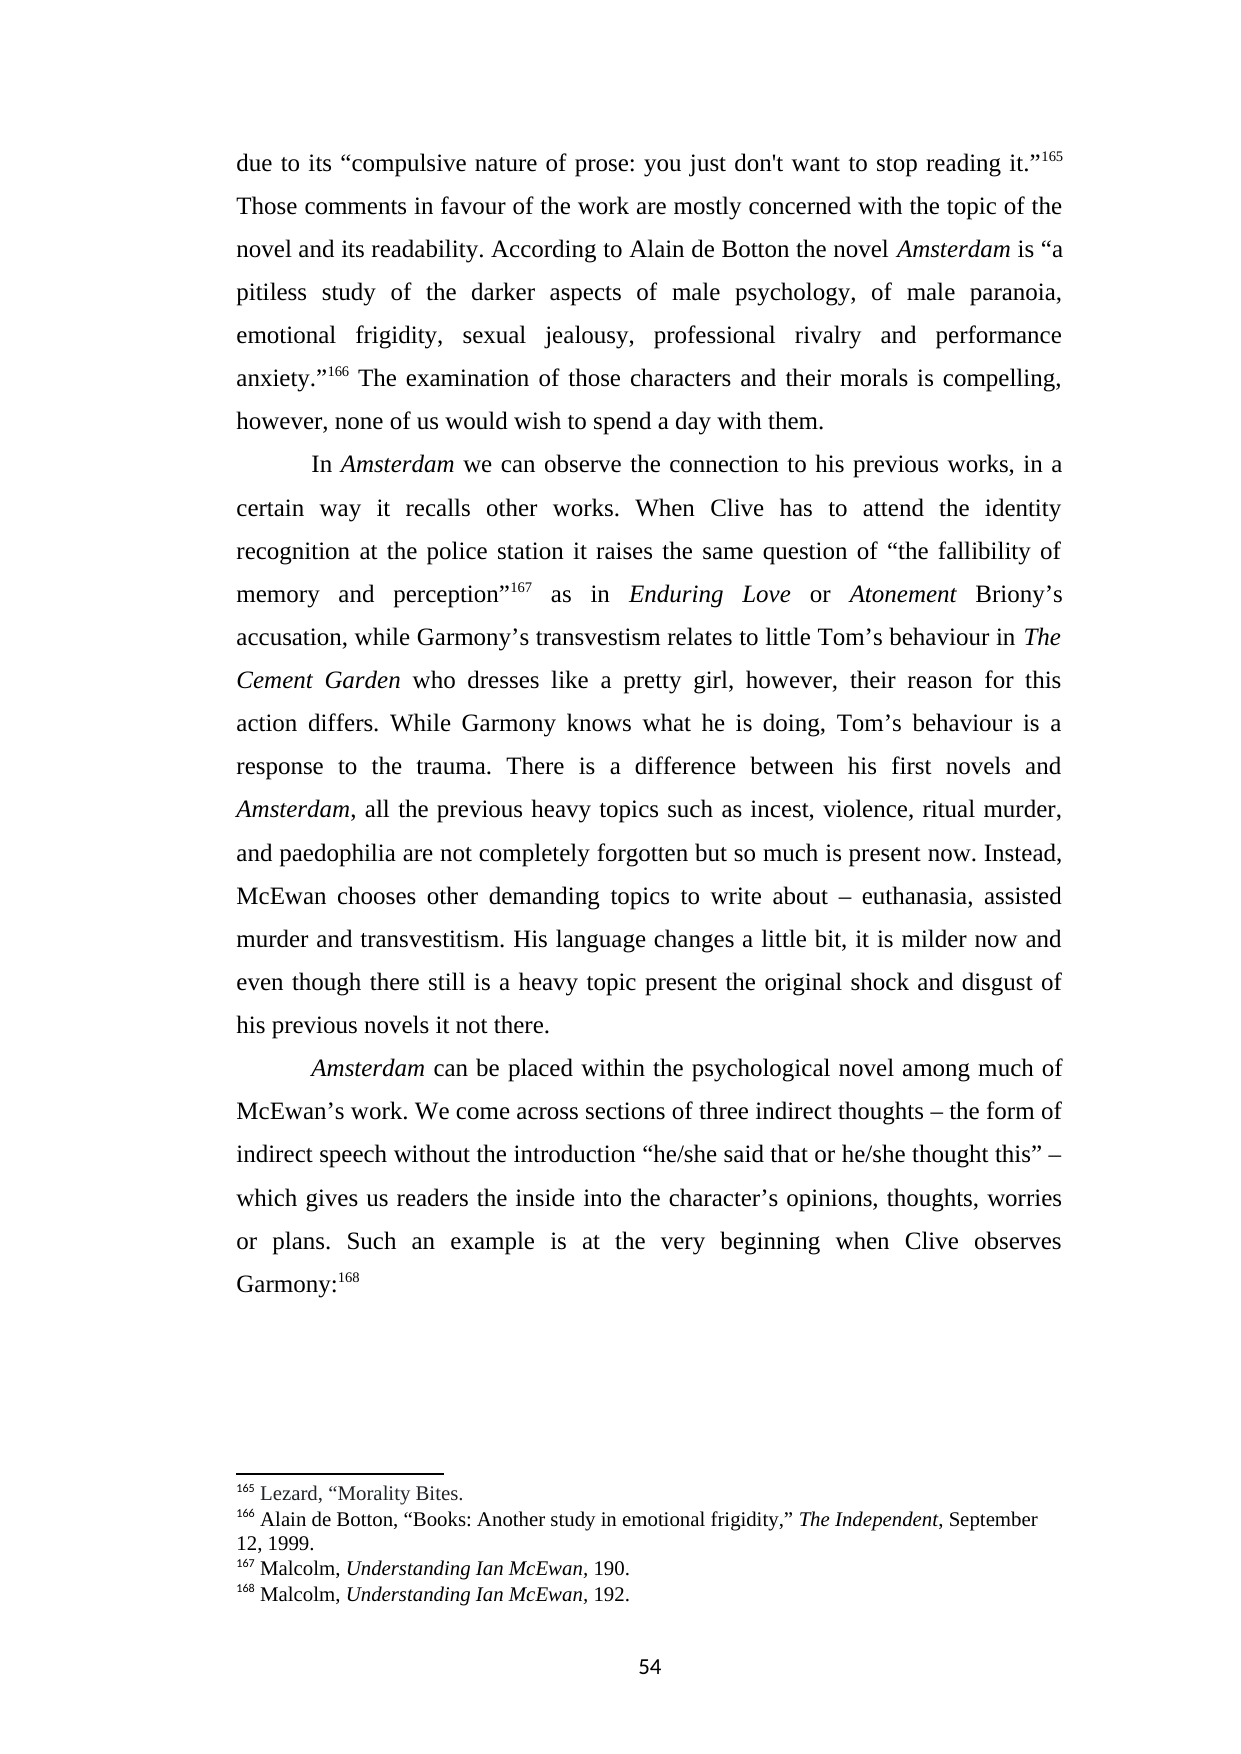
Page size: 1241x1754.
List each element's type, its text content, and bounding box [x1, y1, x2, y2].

text In Amsterdam we can observe the connection to his previous works, in a certain way it recalls other works. When Clive has to attend the identity recognition at the police station it raises the same question of “the fallibility of memory and perception” as in Enduring Love or Atonement Briony’s accusation, while Garmony’s transvestism relates to little Tom’s behaviour in The Cement Garden who dresses like a pretty girl, however, their reason for this action differs. While Garmony knows what he is doing, Tom’s behaviour is a response to the trauma. There is a difference between his first novels and Amsterdam, all the previous heavy topics such as incest, violence, ritual murder, and paedophilia are not completely forgotten but so much is present now. Instead, McEwan chooses other demanding topics to write about – euthanasia, assisted murder and transvestitism. His language changes a little bit, it is milder now and even though there still is a heavy topic present the original shock and disgust of his previous novels it not there. [236, 449, 1063, 1039]
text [236, 148, 1063, 435]
text Amsterdam can be placed within the psychological novel among much of McEwan’s work. We come across sections of three indirect thoughts – the form of indirect speech without the introduction “he/she said that or he/she thought this” – which gives us readers the inside into the character’s opinions, thoughts, worries or plans. Such an example is at the very beginning when Clive observes Garmony: [236, 1053, 1063, 1298]
